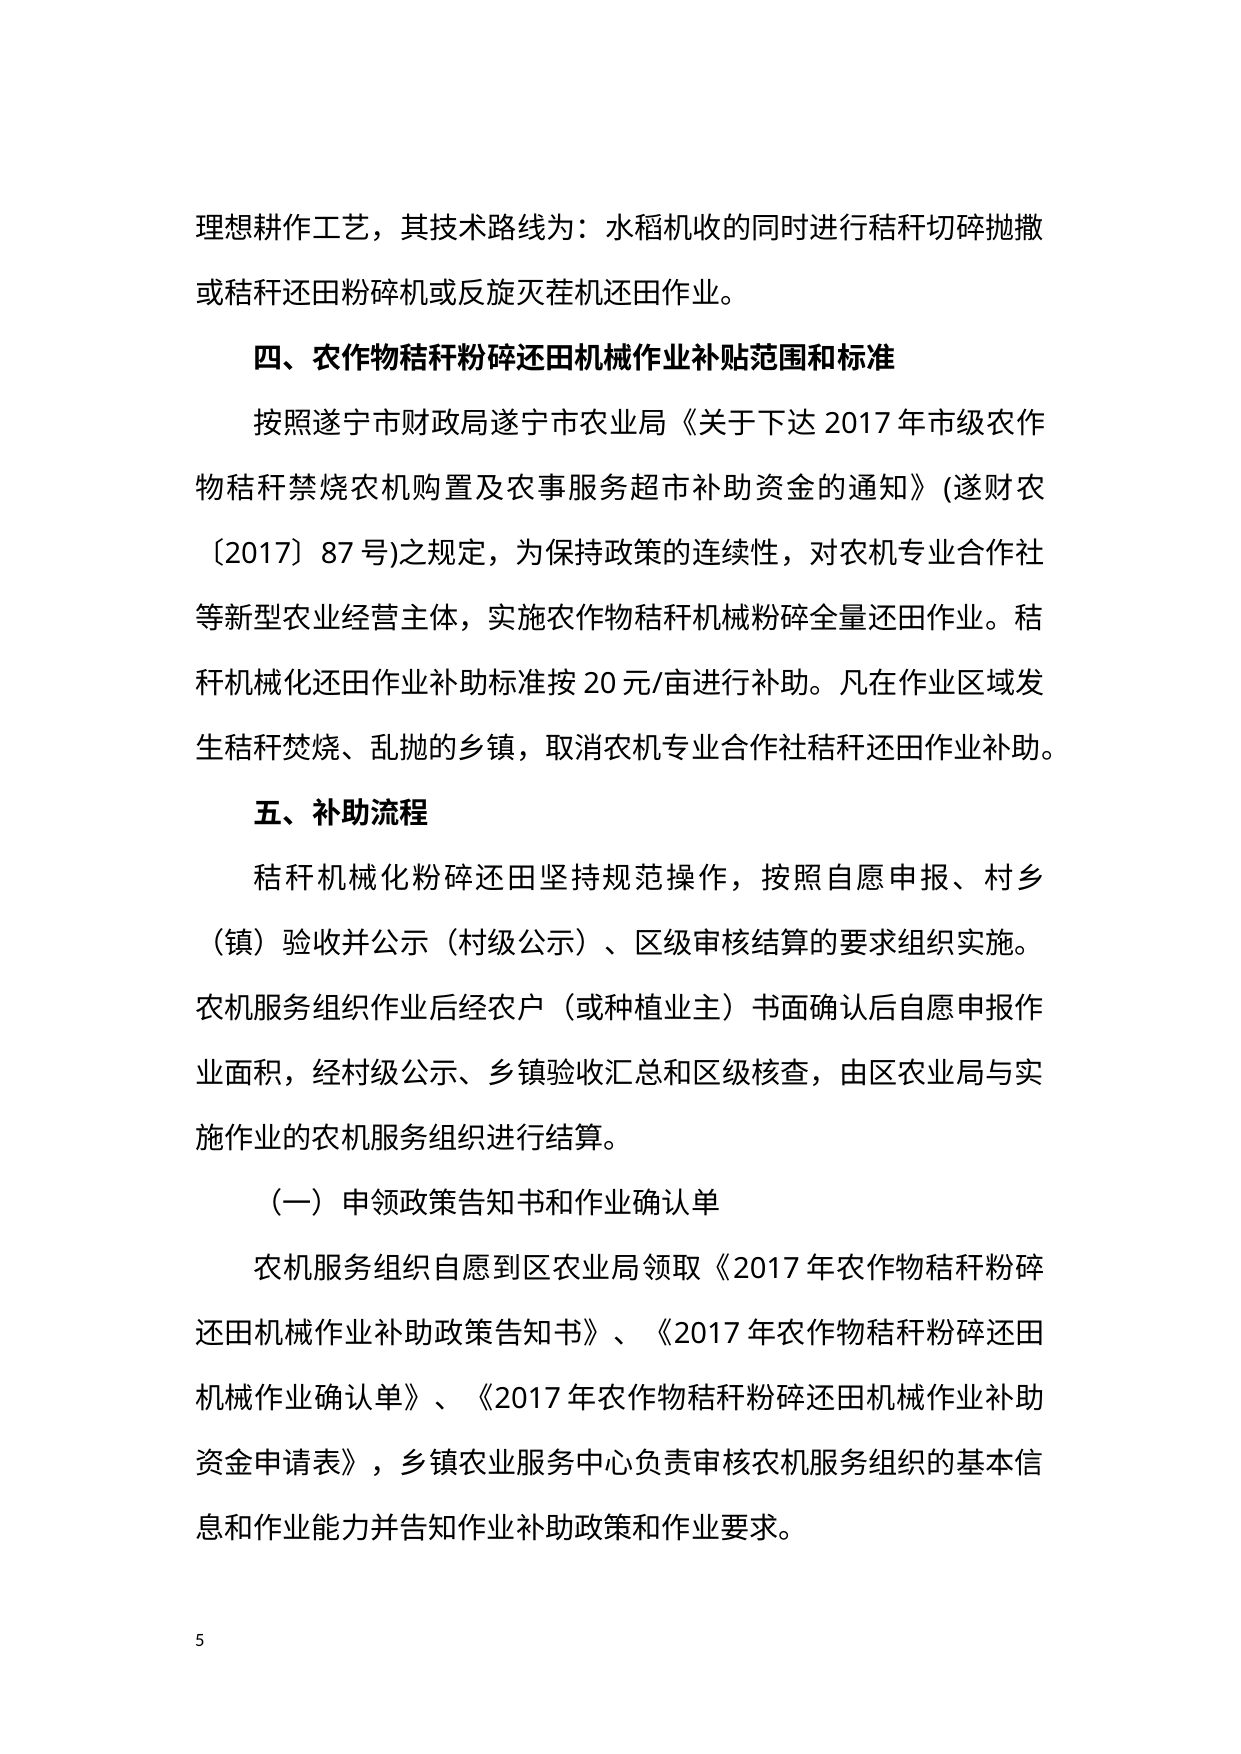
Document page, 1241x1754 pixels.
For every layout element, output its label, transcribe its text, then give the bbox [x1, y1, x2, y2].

text （一）申领政策告知书和作业确认单 [195, 1168, 1045, 1233]
text 秸秆机械化粉碎还田坚持规范操作，按照自愿申报、村乡（镇）验收并公示（村级公示）、区级审核结算的要求组织实施。农机服务组织作业后经农户（或种植业主）书面确认后自愿申报作业面积，经村级公示、乡镇验收汇总和区级核查，由区农业局与实施作业的农机服务组织进行结算。 [195, 843, 1045, 1168]
text 四、农作物秸秆粉碎还田机械作业补贴范围和标准 [195, 323, 1045, 388]
text 五、补助流程 [195, 778, 1045, 843]
text 农机服务组织自愿到区农业局领取《2017年农作物秸秆粉碎还田机械作业补助政策告知书》、《2017年农作物秸秆粉碎还田机械作业确认单》、《2017年农作物秸秆粉碎还田机械作业补助资金申请表》，乡镇农业服务中心负责审核农机服务组织的基本信息和作业能力并告知作业补助政策和作业要求。 [195, 1233, 1045, 1558]
text 按照遂宁市财政局遂宁市农业局《关于下达2017年市级农作物秸秆禁烧农机购置及农事服务超市补助资金的通知》(遂财农〔2017〕87号)之规定，为保持政策的连续性，对农机专业合作社等新型农业经营主体，实施农作物秸秆机械粉碎全量还田作业。秸秆机械化还田作业补助标准按20元/亩进行补助。凡在作业区域发生秸秆焚烧、乱抛的乡镇，取消农机专业合作社秸秆还田作业补助。 [195, 388, 1045, 778]
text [195, 193, 1045, 323]
